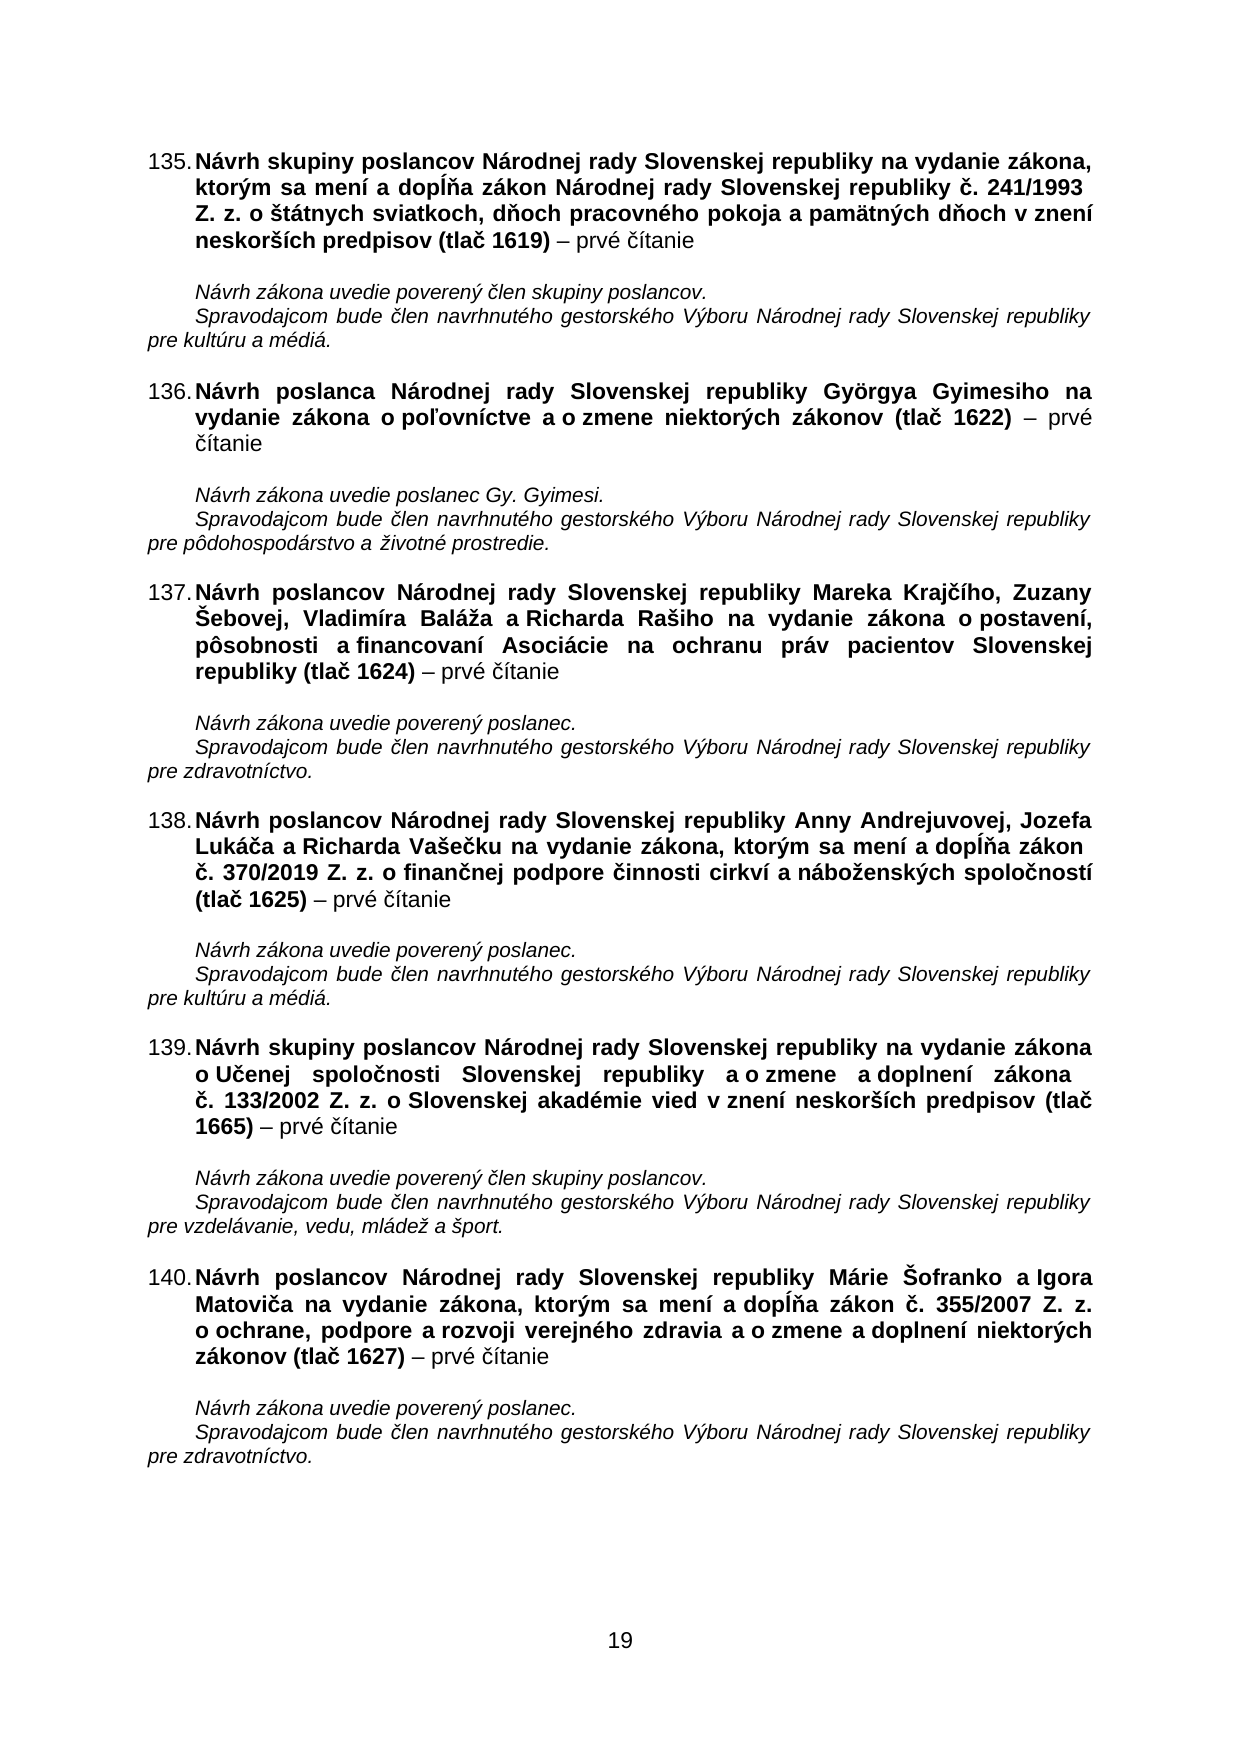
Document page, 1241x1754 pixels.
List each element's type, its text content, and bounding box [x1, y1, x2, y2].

text 136. Návrh poslanca Národnej rady Slovenskej republiky Györgya Gyimesiho na vydanie zákona o poľovníctve a o zmene niektorých zákonov (tlač 1622) – prvé čítanie [148, 378, 1092, 457]
text Spravodajcom bude člen navrhnutého gestorského Výboru Národnej rady Slovenskej republiky pre kultúru a médiá. [148, 962, 1092, 1010]
text Spravodajcom bude člen navrhnutého gestorského Výboru Národnej rady Slovenskej republiky pre zdravotníctvo. [148, 1420, 1092, 1468]
text 137. Návrh poslancov Národnej rady Slovenskej republiky Mareka Krajčího, Zuzany Šebovej, Vladimíra Baláža a Richarda Rašiho na vydanie zákona o postavení, pôsobnosti a financovaní Asociácie na ochranu práv pacientov Slovenskej republiky (tlač 1624) – prvé čítanie [148, 579, 1092, 684]
text Spravodajcom bude člen navrhnutého gestorského Výboru Národnej rady Slovenskej republiky pre vzdelávanie, vedu, mládež a šport. [148, 1190, 1092, 1238]
text Spravodajcom bude člen navrhnutého gestorského Výboru Národnej rady Slovenskej republiky pre zdravotníctvo. [148, 735, 1092, 783]
text Návrh zákona uvedie poverený poslanec. [148, 938, 1092, 962]
text Návrh zákona uvedie poverený člen skupiny poslancov. [148, 279, 1092, 303]
text 138. Návrh poslancov Národnej rady Slovenskej republiky Anny Andrejuvovej, Jozefa Lukáča a Richarda Vašečku na vydanie zákona, ktorým sa mení a dopĺňa zákon č. 370/2019 Z. z. o finančnej podpore činnosti cirkví a náboženských spoločností (tlač 1625) – prvé čítanie [148, 807, 1092, 912]
text Návrh zákona uvedie poverený člen skupiny poslancov. [148, 1166, 1092, 1190]
text Spravodajcom bude člen navrhnutého gestorského Výboru Národnej rady Slovenskej republiky pre kultúru a médiá. [148, 303, 1092, 351]
text 139. Návrh skupiny poslancov Národnej rady Slovenskej republiky na vydanie zákona o Učenej spoločnosti Slovenskej republiky a o zmene a doplnení zákona č. 133/2002 Z. z. o Slovenskej akadémie vied v znení neskorších predpisov (tlač 1665) – prvé čítanie [148, 1034, 1092, 1139]
text 140. Návrh poslancov Národnej rady Slovenskej republiky Márie Šofranko a Igora Matoviča na vydanie zákona, ktorým sa mení a dopĺňa zákon č. 355/2007 Z. z. o ochrane, podpore a rozvoji verejného zdravia a o zmene a doplnení niektorých zákonov (tlač 1627) – prvé čítanie [148, 1264, 1092, 1369]
text Spravodajcom bude člen navrhnutého gestorského Výboru Národnej rady Slovenskej republiky pre pôdohospodárstvo a životné prostredie. [148, 507, 1092, 555]
text 135. Návrh skupiny poslancov Národnej rady Slovenskej republiky na vydanie zákona, ktorým sa mení a dopĺňa zákon Národnej rady Slovenskej republiky č. 241/1993 Z. z. o štátnych sviatkoch, dňoch pracovného pokoja a pamätných dňoch v znení neskorších predpisov (tlač 1619) – prvé čítanie [148, 148, 1092, 253]
text Návrh zákona uvedie poslanec Gy. Gyimesi. [148, 483, 1092, 507]
text Návrh zákona uvedie poverený poslanec. [148, 711, 1092, 735]
text Návrh zákona uvedie poverený poslanec. [148, 1396, 1092, 1420]
